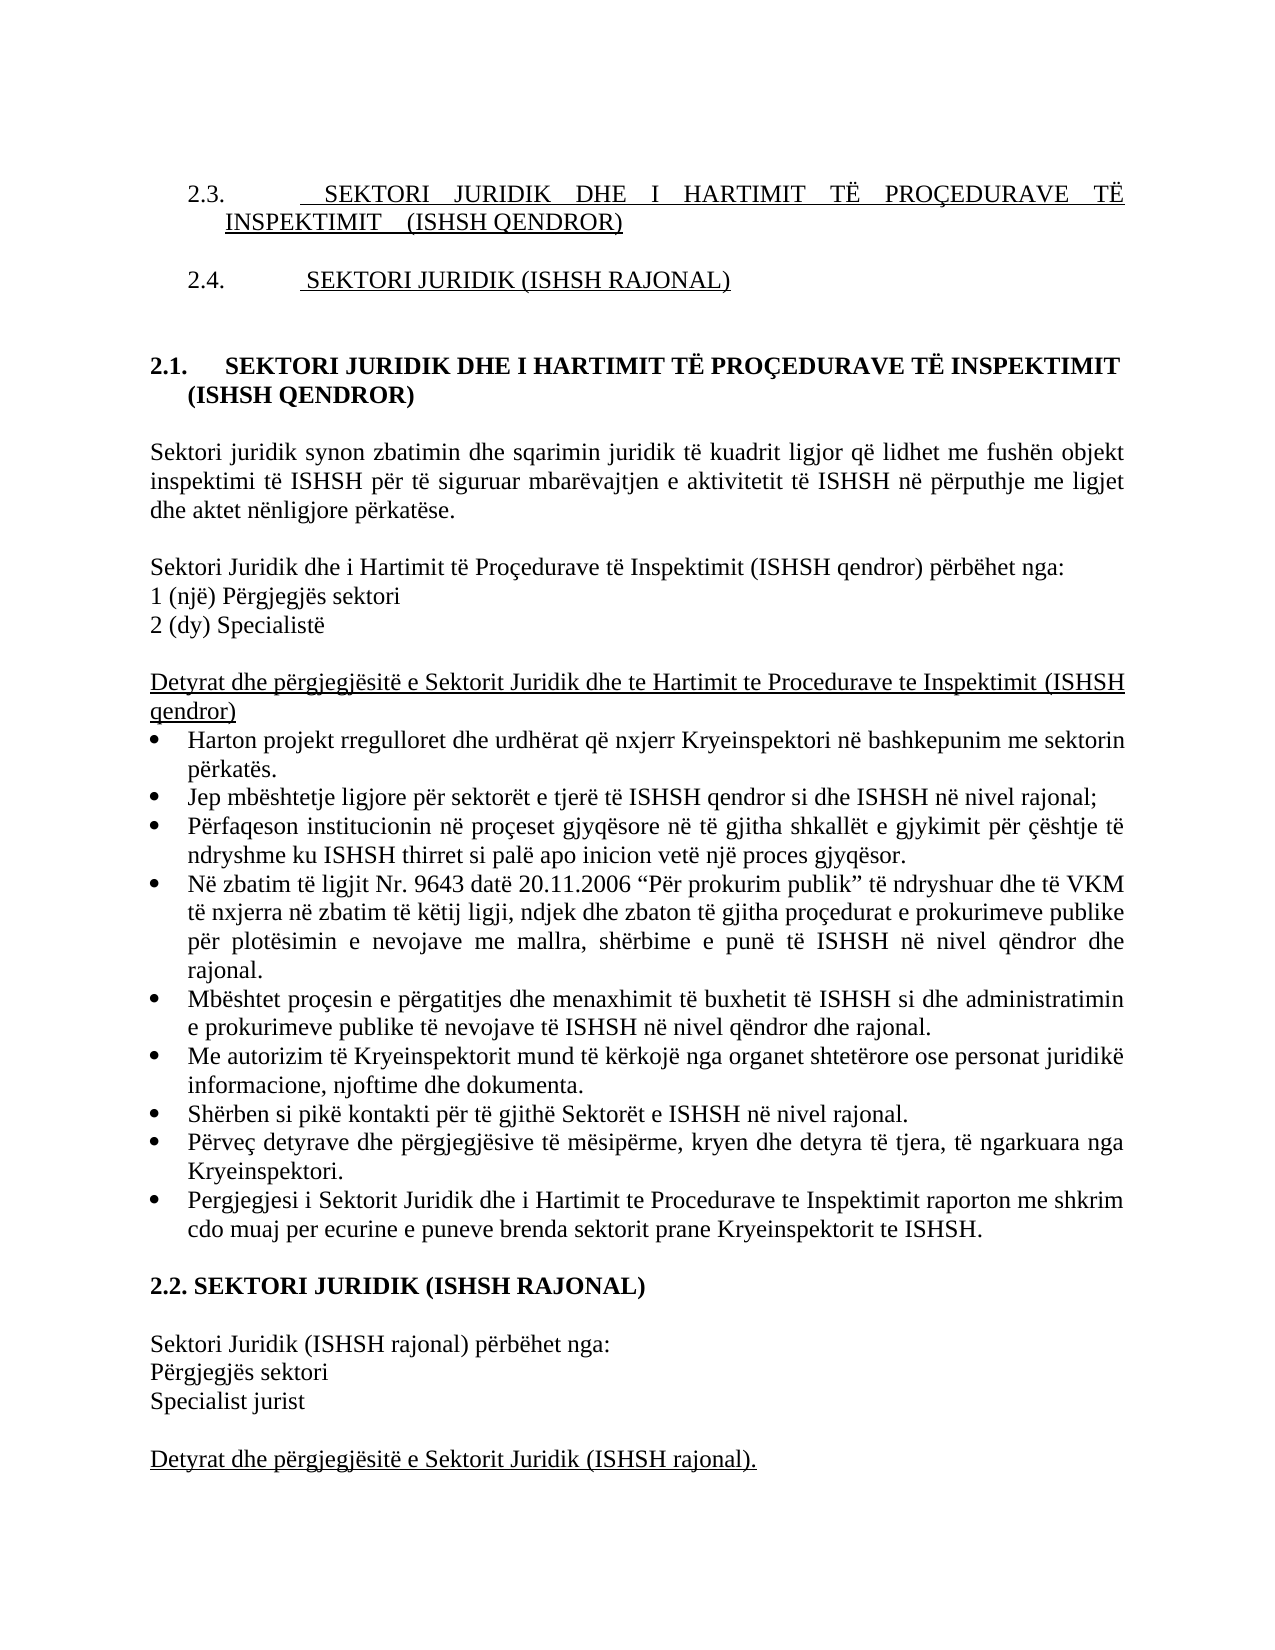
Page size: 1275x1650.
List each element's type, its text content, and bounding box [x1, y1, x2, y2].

text Sektori Juridik (ISHSH rajonal) përbëhet nga: [150, 1329, 1125, 1357]
text Specialist jurist [150, 1386, 1125, 1415]
list Sektori Juridik dhe i Hartimit të Proçedurave të Inspektimit (ISHSH qendror) [150, 351, 1125, 409]
text Detyrat dhe përgjegjësitë e Sektorit Juridik (ISHSH rajonal). [150, 1444, 1125, 1472]
text Sektori juridik synon zbatimin dhe sqarimin juridik të kuadrit ligjor që lidhet me fushën objekt inspektimi të ISHSH për të siguruar mbarëvajtjen e aktivitetit të ISHSH në përputhje me ligjet dhe aktet nënligjore përkatëse. [150, 437, 1125, 524]
text Detyrat dhe përgjegjësitë e Sektorit Juridik dhe te Hartimit te Procedurave te Inspektimit (ISHSH qendror) [150, 667, 1125, 692]
text 2 (dy) Specialistë [150, 610, 1125, 639]
list Sektori Juridik (ISHSH rajonal) [187, 265, 1125, 294]
text Përgjegjës sektori [150, 1357, 1125, 1386]
list Mbështet proçesin e përgatitjes dhe menaxhimit të buxhetit të ISHSH si dhe administratimin e prokurimeve publike të nevojave të ISHSH në nivel qëndror dhe rajonal. [150, 984, 1125, 1041]
list Jep mbështetje ligjore për sektorët e tjerë të ISHSH qendror si dhe ISHSH në nivel rajonal; [150, 782, 1125, 811]
list Përfaqeson institucionin në proçeset gjyqësore në të gjitha shkallët e gjykimit për çështje të ndryshme ku ISHSH thirret si palë apo inicion vetë një proces gjyqësor. [150, 811, 1125, 869]
list Harton projekt rregulloret dhe urdhërat që nxjerr Kryeinspektori në bashkepunim me sektorin përkatës. [150, 725, 1125, 782]
list Sektori Juridik dhe i Hartimit të Proçedurave të Inspektimit (ISHSH qendror) [187, 179, 1125, 236]
text 2.2. Sektori Juridik (ISHSH rajonal) [150, 1271, 1125, 1300]
list Përveç detyrave dhe përgjegjësive të mësipërme, kryen dhe detyra të tjera, të ngarkuara nga Kryeinspektori. [150, 1127, 1125, 1185]
text 1 (një) Përgjegjës sektori [150, 581, 1125, 610]
text Sektori Juridik dhe i Hartimit të Proçedurave të Inspektimit (ISHSH qendror) përbëhet nga: [150, 552, 1125, 581]
list Në zbatim të ligjit Nr. 9643 datë 20.11.2006 “Për prokurim publik” të ndryshuar dhe të VKM të nxjerra në zbatim të këtij ligji, ndjek dhe zbaton të gjitha proçedurat e prokurimeve publike për plotësimin e nevojave me mallra, shërbime e punë të ISHSH në nivel qëndror dhe rajonal. [150, 869, 1125, 984]
list Me autorizim të Kryeinspektorit mund të kërkojë nga organet shtetërore ose personat juridikë informacione, njoftime dhe dokumenta. [150, 1041, 1125, 1099]
list Pergjegjesi i Sektorit Juridik dhe i Hartimit te Procedurave te Inspektimit raporton me shkrim cdo muaj per ecurine e puneve brenda sektorit prane Kryeinspektorit te ISHSH. [150, 1185, 1125, 1242]
text Detyrat dhe përgjegjësitë e Sektorit Juridik dhe te Hartimit te Procedurave te Inspektimit (ISHSH qendror) [150, 694, 1125, 725]
list Shërben si pikë kontakti për të gjithë Sektorët e ISHSH në nivel rajonal. [150, 1099, 1125, 1127]
